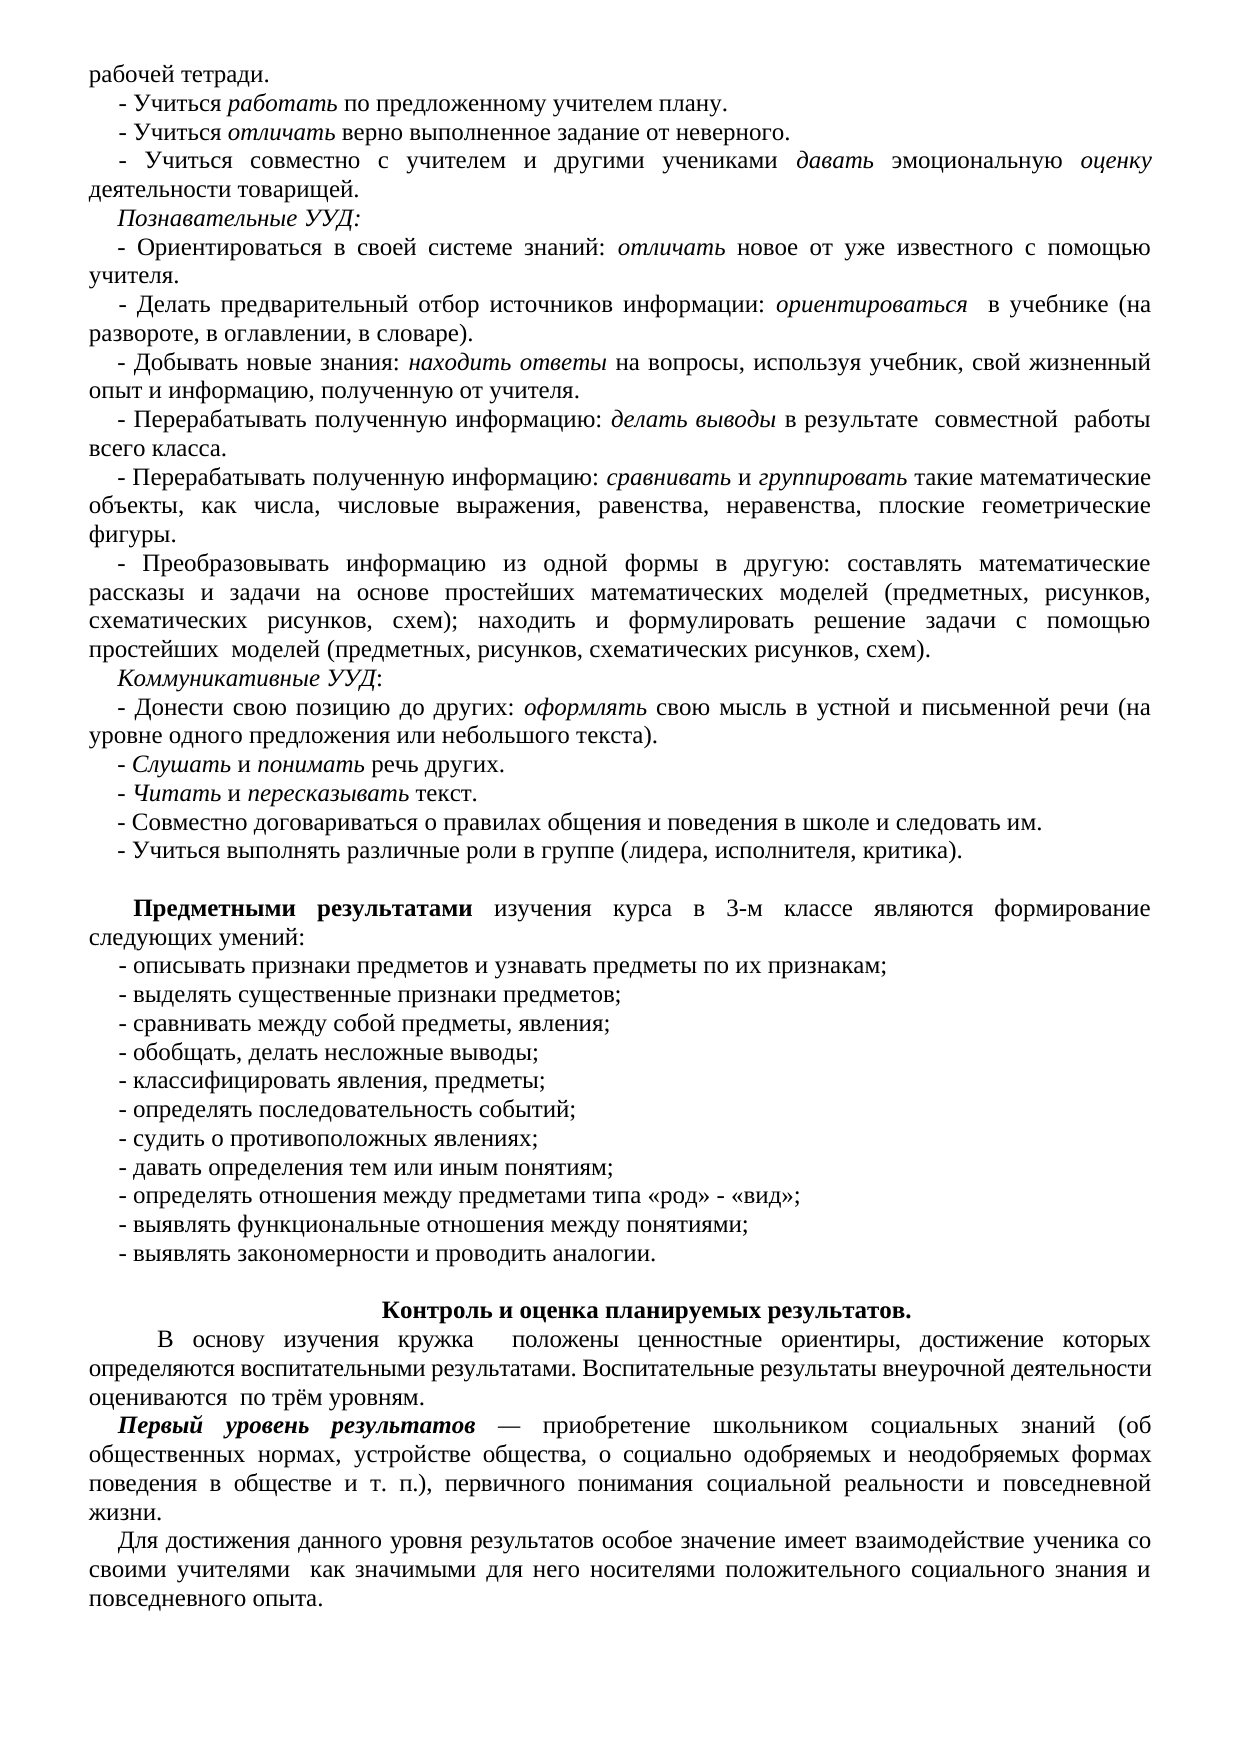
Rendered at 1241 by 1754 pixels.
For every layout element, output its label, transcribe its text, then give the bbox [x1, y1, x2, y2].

text В основу изучения кружка положены ценностные ориентиры, достижение которых определяются воспитательными результатами. Воспитательные результаты внеурочной деятельности оцениваются по трём уровням. [89, 1324, 1152, 1410]
text - Совместно договариваться о правилах общения и поведения в школе и следовать им. [117, 807, 1152, 835]
text - Добывать новые знания: находить ответы на вопросы, используя учебник, свой жизненный опыт и информацию, полученную от учителя. [89, 347, 1152, 404]
text - классифицировать явления, предметы; [89, 1065, 1152, 1094]
text Для достижения данного уровня результатов особое значение имеет взаимодействие ученика со своими учителями как значимыми для него носителями положительного социального знания и повседневного опыта. [89, 1525, 1152, 1612]
text - Донести свою позицию до других: оформлять свою мысль в устной и письменной речи (на уровне одного предложения или небольшого текста). [89, 692, 1152, 749]
text - Читать и пересказывать текст. [117, 778, 1152, 807]
text - определять отношения между предметами типа «род» - «вид»; [89, 1180, 1152, 1209]
text - Учиться работать по предложенному учителем плану. [118, 88, 1152, 117]
text - давать определения тем или иным понятиям; [89, 1152, 1152, 1180]
text - Перерабатывать полученную информацию: сравнивать и группировать такие математические объекты, как числа, числовые выражения, равенства, неравенства, плоские геометрические фигуры. [89, 462, 1152, 548]
text - Делать предварительный отбор источников информации: ориентироваться в учебнике (на развороте, в оглавлении, в словаре). [89, 289, 1152, 347]
text Контроль и оценка планируемых результатов. [89, 1295, 1152, 1324]
text - Ориентироваться в своей системе знаний: отличать новое от уже известного с помощью учителя. [89, 232, 1152, 289]
text - Перерабатывать полученную информацию: делать выводы в результате совместной работы всего класса. [89, 404, 1152, 462]
text - сравнивать между собой предметы, явления; [89, 1008, 1152, 1037]
text Предметными результатами изучения курса в 3-м классе являются формирование следующих умений: [89, 893, 1152, 950]
text - судить о противоположных явлениях; [89, 1123, 1152, 1152]
text Первый уровень результатов — приобретение школьником социальных знаний (об общественных нормах, устройстве общества, о социально одобряемых и неодобряемых формах поведения в обществе и т. п.), первичного понимания социальной реальности и повседневной жизни. [89, 1410, 1152, 1525]
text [89, 59, 1152, 88]
text - Слушать и понимать речь других. [117, 749, 1152, 778]
text - выделять существенные признаки предметов; [89, 979, 1152, 1008]
text - выявлять закономерности и проводить аналогии. [89, 1238, 1152, 1267]
text - определять последовательность событий; [89, 1094, 1152, 1123]
text - Преобразовывать информацию из одной формы в другую: составлять математические рассказы и задачи на основе простейших математических моделей (предметных, рисунков, схематических рисунков, схем); находить и формулировать решение задачи с помощью простейших моделей (предметных, рисунков, схематических рисунков, схем). [89, 548, 1152, 663]
text - Учиться отличать верно выполненное задание от неверного. [118, 117, 1152, 145]
text - описывать признаки предметов и узнавать предметы по их признакам; [89, 950, 1152, 979]
text Познавательные УУД: [89, 203, 1152, 232]
text Коммуникативные УУД: [89, 663, 1152, 692]
text - обобщать, делать несложные выводы; [89, 1037, 1152, 1065]
text - выявлять функциональные отношения между понятиями; [89, 1209, 1152, 1238]
text - Учиться выполнять различные роли в группе (лидера, исполнителя, критика). [117, 835, 1152, 864]
text - Учиться совместно с учителем и другими учениками давать эмоциональную оценку деятельности товарищей. [89, 145, 1152, 203]
